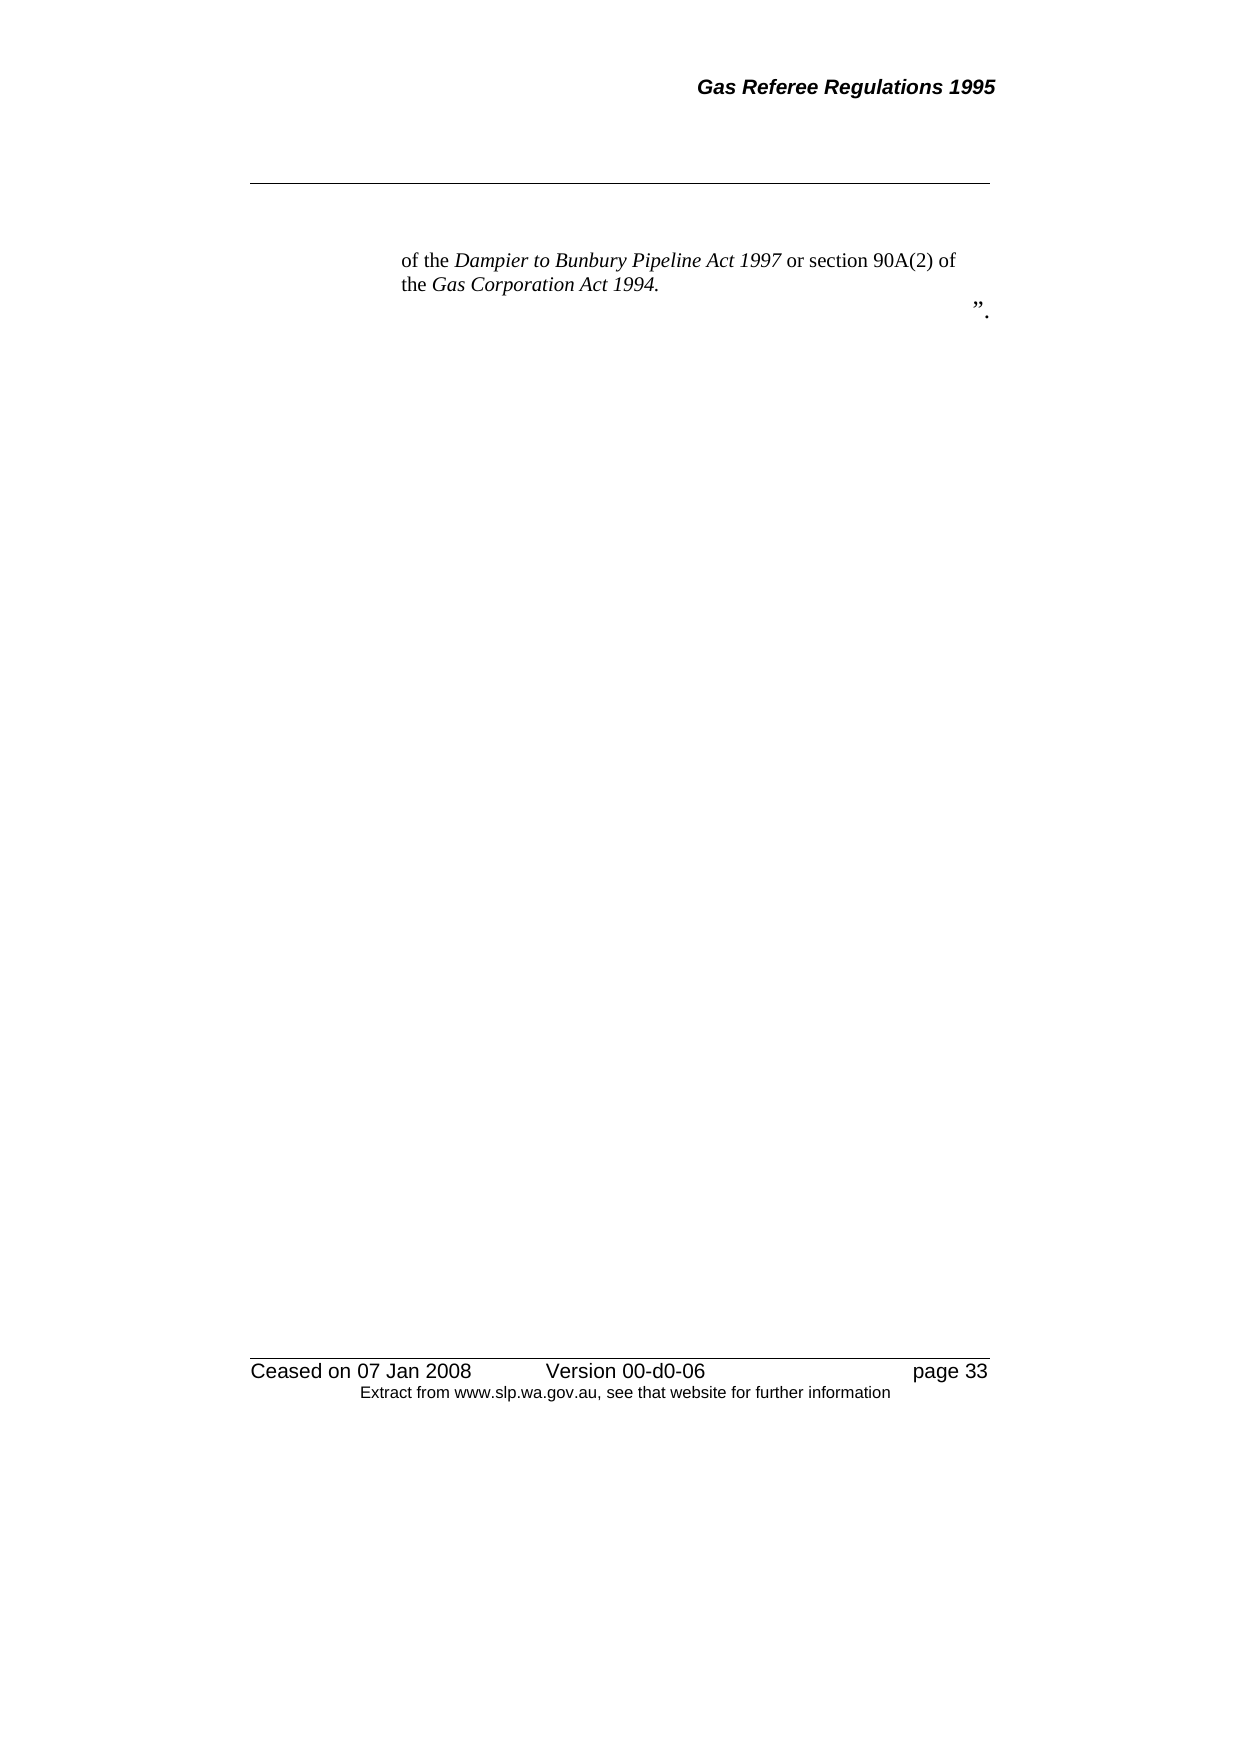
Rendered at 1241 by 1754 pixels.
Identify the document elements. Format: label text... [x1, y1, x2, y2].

text ”. [250, 296, 990, 324]
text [312, 247, 960, 296]
